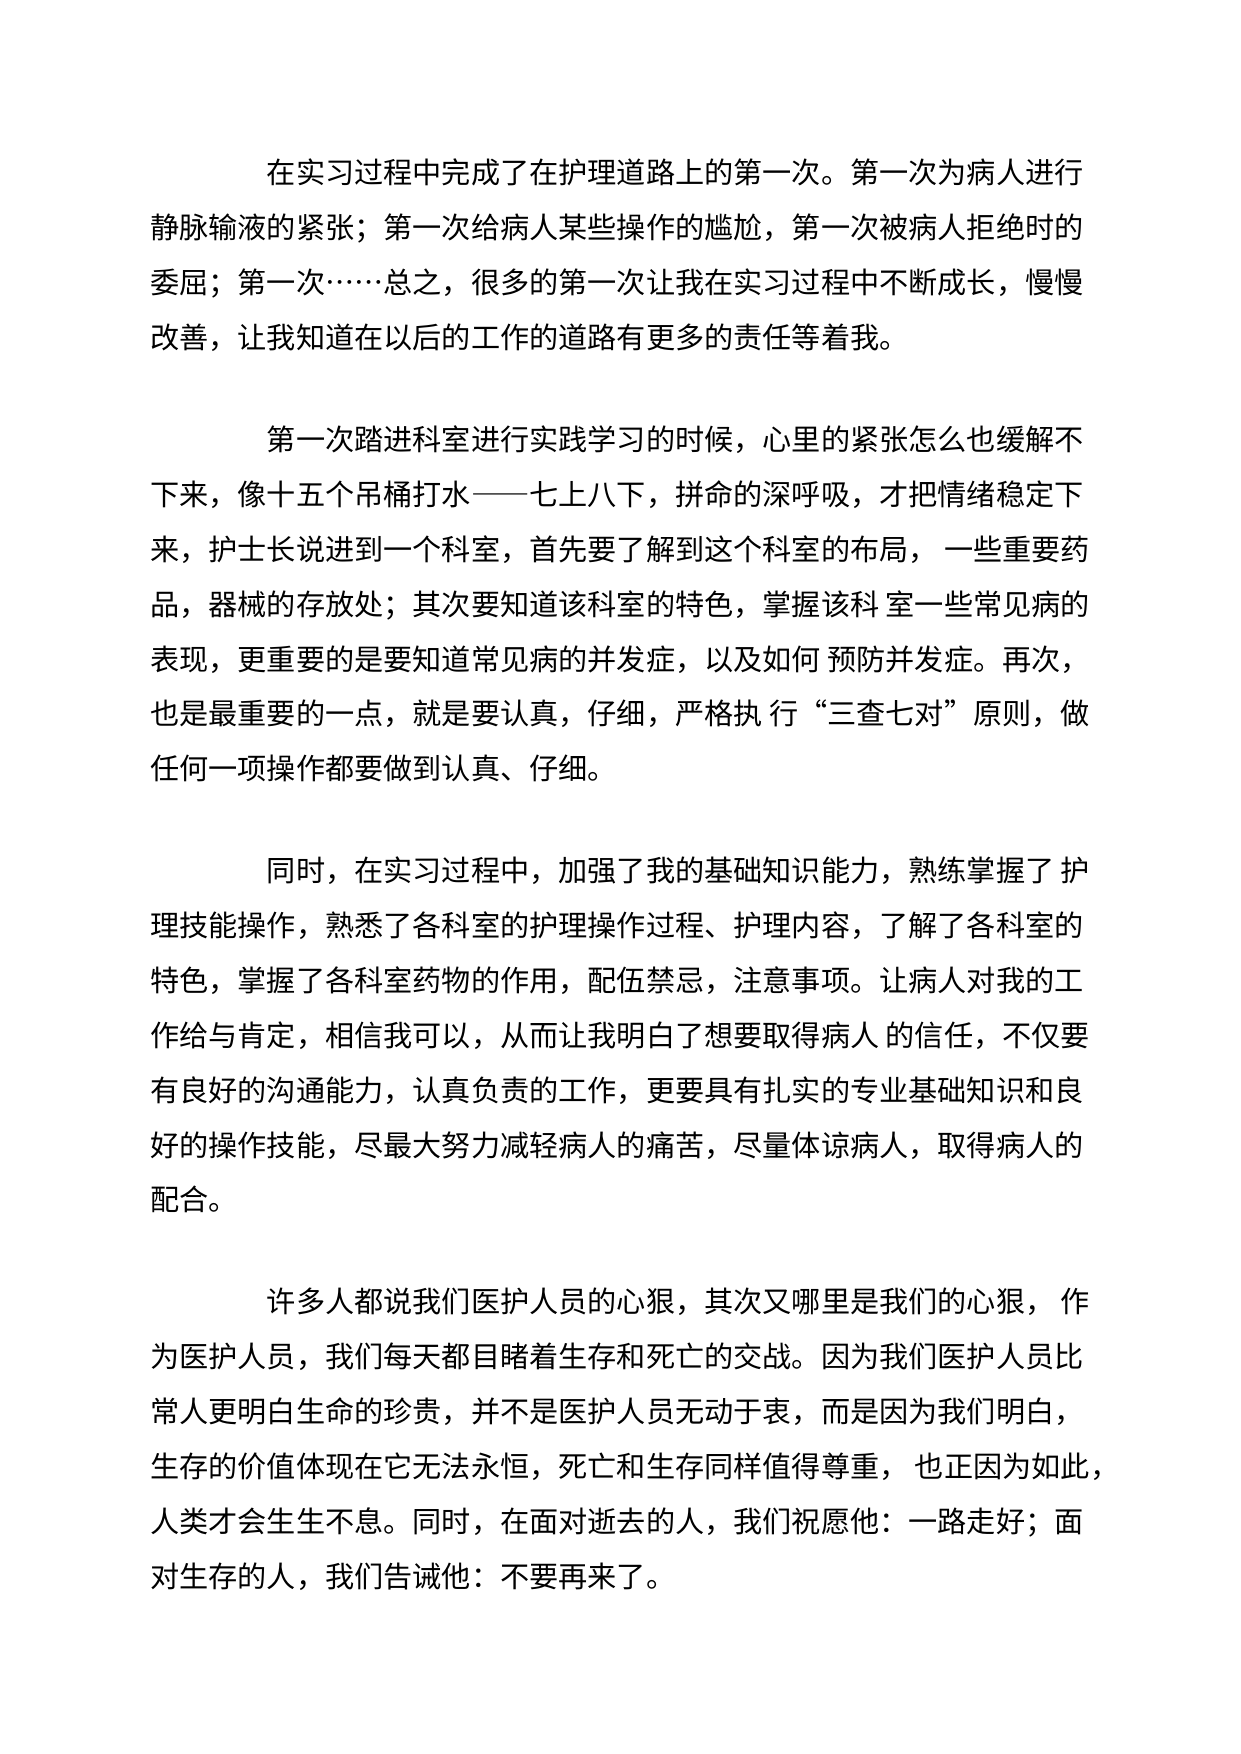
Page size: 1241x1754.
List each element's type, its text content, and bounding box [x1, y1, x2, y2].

text 在实习过程中完成了在护理道路上的第一次。第一次为病人进行静脉输液的紧张；第一次给病人某些操作的尴尬，第一次被病人拒绝时的委屈；第一次……总之，很多的第一次让我在实习过程中不断成长，慢慢改善，让我知道在以后的工作的道路有更多的责任等着我。 [150, 150, 1090, 357]
text 同时，在实习过程中，加强了我的基础知识能力，熟练掌握了 护理技能操作，熟悉了各科室的护理操作过程、护理内容，了解了各科室的特色，掌握了各科室药物的作用，配伍禁忌，注意事项。让病人对我的工作给与肯定，相信我可以，从而让我明白了想要取得病人 的信任，不仅要有良好的沟通能力，认真负责的工作，更要具有扎实的专业基础知识和良好的操作技能，尽最大努力减轻病人的痛苦，尽量体谅病人，取得病人的配合。 [150, 848, 1090, 1219]
text 许多人都说我们医护人员的心狠，其次又哪里是我们的心狠， 作为医护人员，我们每天都目睹着生存和死亡的交战。因为我们医护人员比常人更明白生命的珍贵，并不是医护人员无动于衷，而是因为我们明白，生存的价值体现在它无法永恒，死亡和生存同样值得尊重， 也正因为如此，人类才会生生不息。同时，在面对逝去的人，我们祝愿他：一路走好；面对生存的人，我们告诫他：不要再来了。 [150, 1279, 1090, 1596]
text 第一次踏进科室进行实践学习的时候，心里的紧张怎么也缓解不下来，像十五个吊桶打水——七上八下，拼命的深呼吸，才把情绪稳定下来，护士长说进到一个科室，首先要了解到这个科室的布局， 一些重要药品，器械的存放处；其次要知道该科室的特色，掌握该科 室一些常见病的表现，更重要的是要知道常见病的并发症，以及如何 预防并发症。再次，也是最重要的一点，就是要认真，仔细，严格执 行“三查七对”原则，做任何一项操作都要做到认真、仔细。 [150, 416, 1090, 788]
